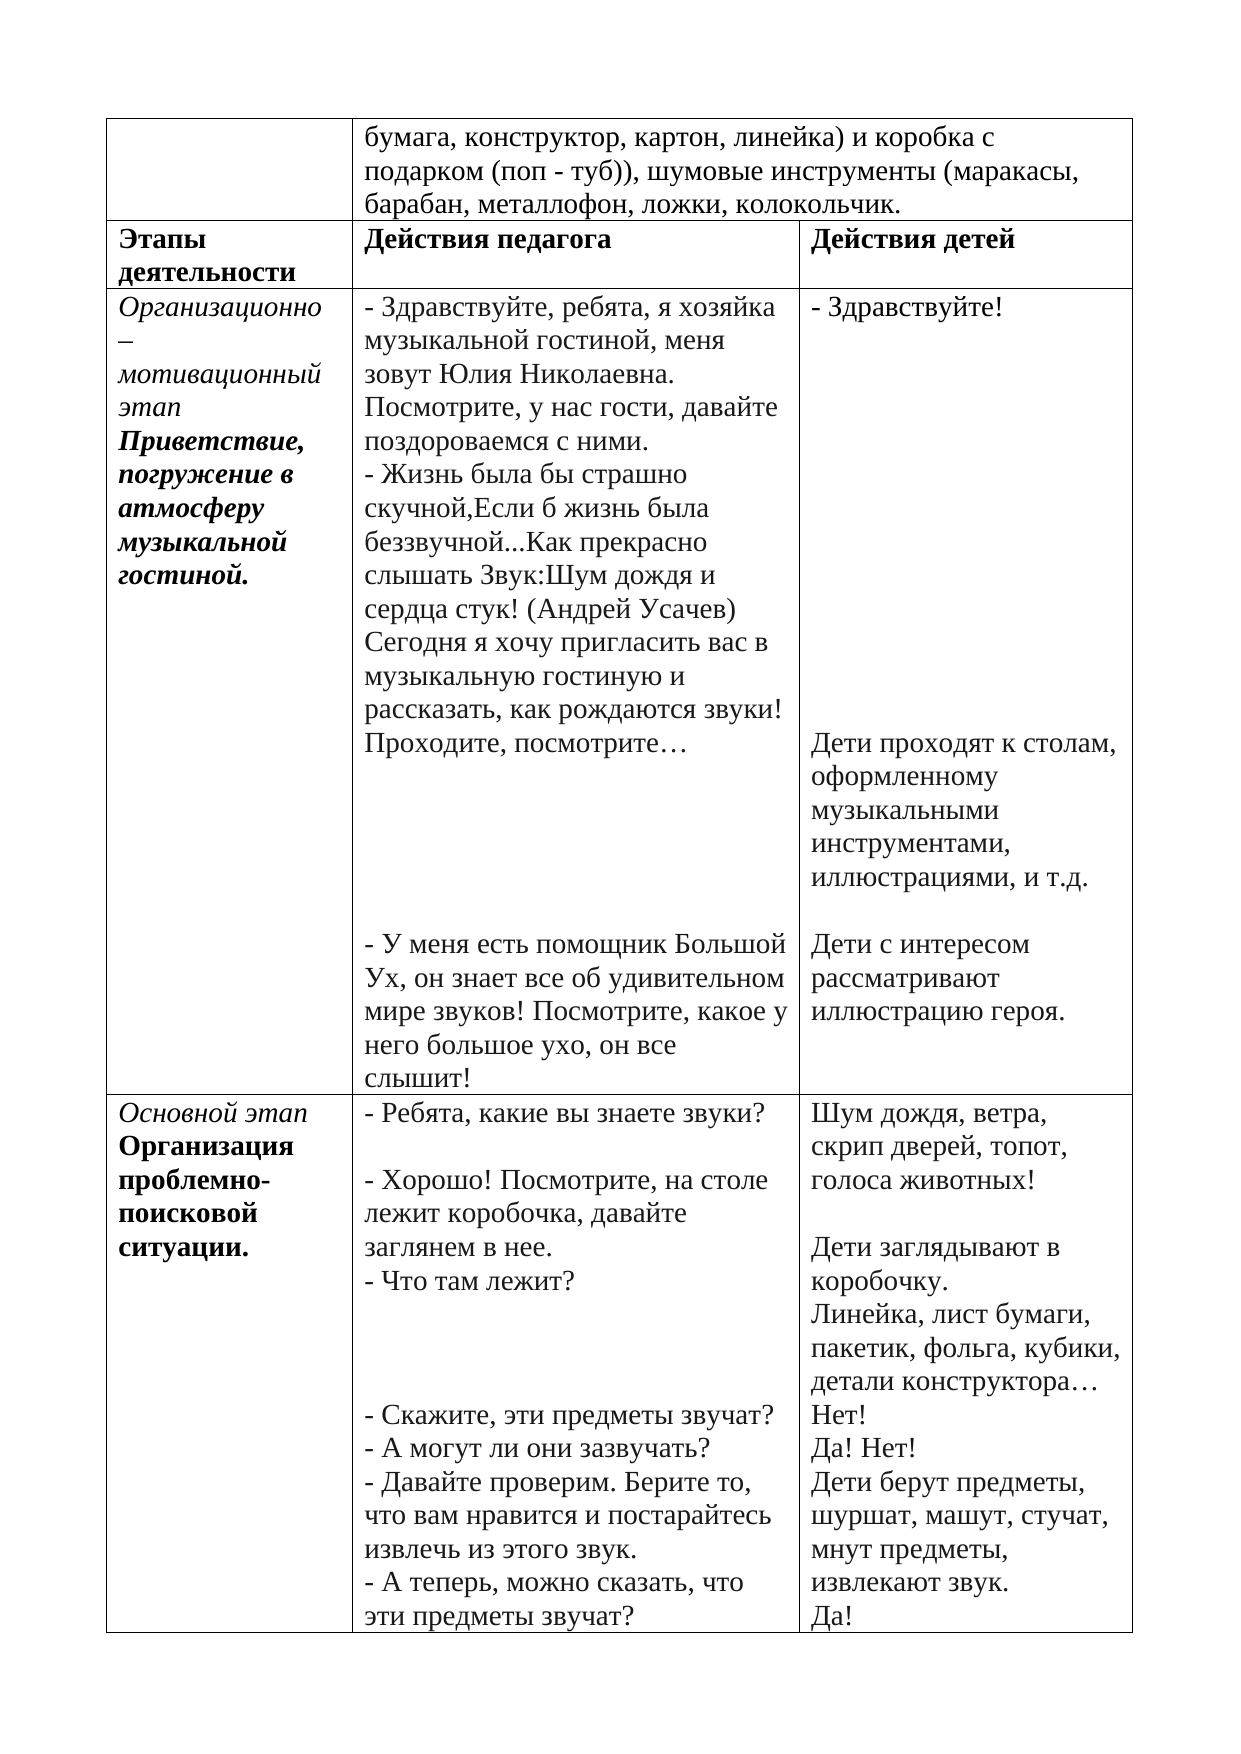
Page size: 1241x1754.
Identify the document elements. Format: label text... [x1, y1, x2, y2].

table_cell Этапы деятельности [107, 221, 352, 288]
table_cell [800, 1095, 1132, 1632]
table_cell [107, 119, 352, 220]
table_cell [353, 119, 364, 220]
table_cell Организационно – мотивационный этап Приветствие, погружение в атмосферу музыкальной гостиной. [107, 289, 352, 1094]
table_cell Действия педагога [353, 221, 799, 288]
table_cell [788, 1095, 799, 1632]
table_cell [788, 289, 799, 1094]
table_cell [107, 1095, 352, 1632]
table_cell - Здравствуйте! Дети проходят к столам, оформленному музыкальными инструментами, иллюстрациями, и т.д. Дети с интересом рассматривают иллюстрацию героя. [800, 289, 1132, 1094]
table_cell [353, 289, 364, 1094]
table_cell Действия детей [800, 221, 1132, 288]
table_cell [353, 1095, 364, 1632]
